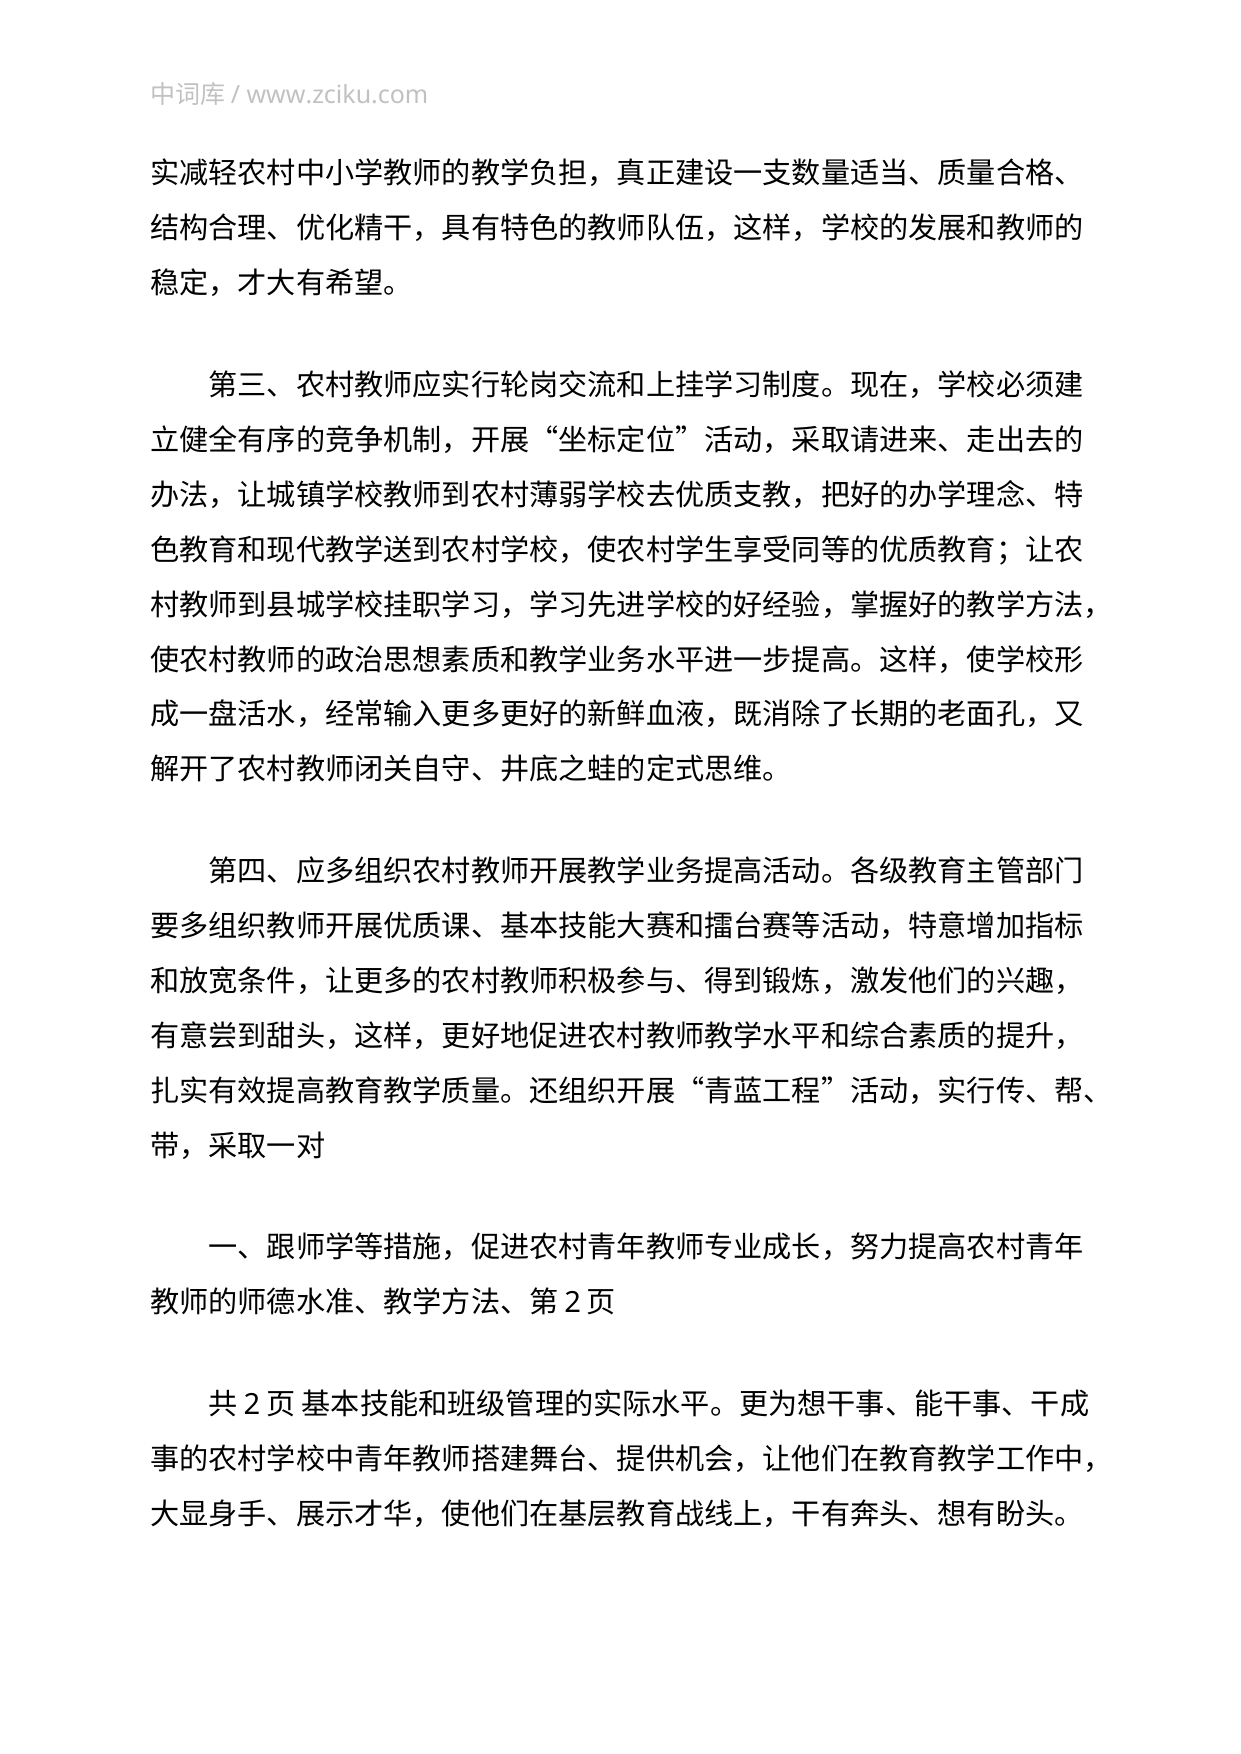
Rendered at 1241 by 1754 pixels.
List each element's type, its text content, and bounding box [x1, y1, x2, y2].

text 第四、应多组织农村教师开展教学业务提高活动。各级教育主管部门要多组织教师开展优质课、基本技能大赛和擂台赛等活动，特意增加指标和放宽条件，让更多的农村教师积极参与、得到锻炼，激发他们的兴趣，有意尝到甜头，这样，更好地促进农村教师教学水平和综合素质的提升，扎实有效提高教育教学质量。还组织开展“青蓝工程”活动，实行传、帮、带，采取一对 [150, 848, 1090, 1164]
text 共2页 基本技能和班级管理的实际水平。更为想干事、能干事、干成事的农村学校中青年教师搭建舞台、提供机会，让他们在教育教学工作中，大显身手、展示才华，使他们在基层教育战线上，干有奔头、想有盼头。 [150, 1381, 1090, 1533]
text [150, 150, 1090, 302]
text 一、跟师学等措施，促进农村青年教师专业成长，努力提高农村青年教师的师德水准、教学方法、第2页 [150, 1224, 1090, 1321]
text 第三、农村教师应实行轮岗交流和上挂学习制度。现在，学校必须建立健全有序的竞争机制，开展“坐标定位”活动，采取请进来、走出去的办法，让城镇学校教师到农村薄弱学校去优质支教，把好的办学理念、特色教育和现代教学送到农村学校，使农村学生享受同等的优质教育；让农村教师到县城学校挂职学习，学习先进学校的好经验，掌握好的教学方法，使农村教师的政治思想素质和教学业务水平进一步提高。这样，使学校形成一盘活水，经常输入更多更好的新鲜血液，既消除了长期的老面孔，又解开了农村教师闭关自守、井底之蛙的定式思维。 [150, 362, 1090, 788]
